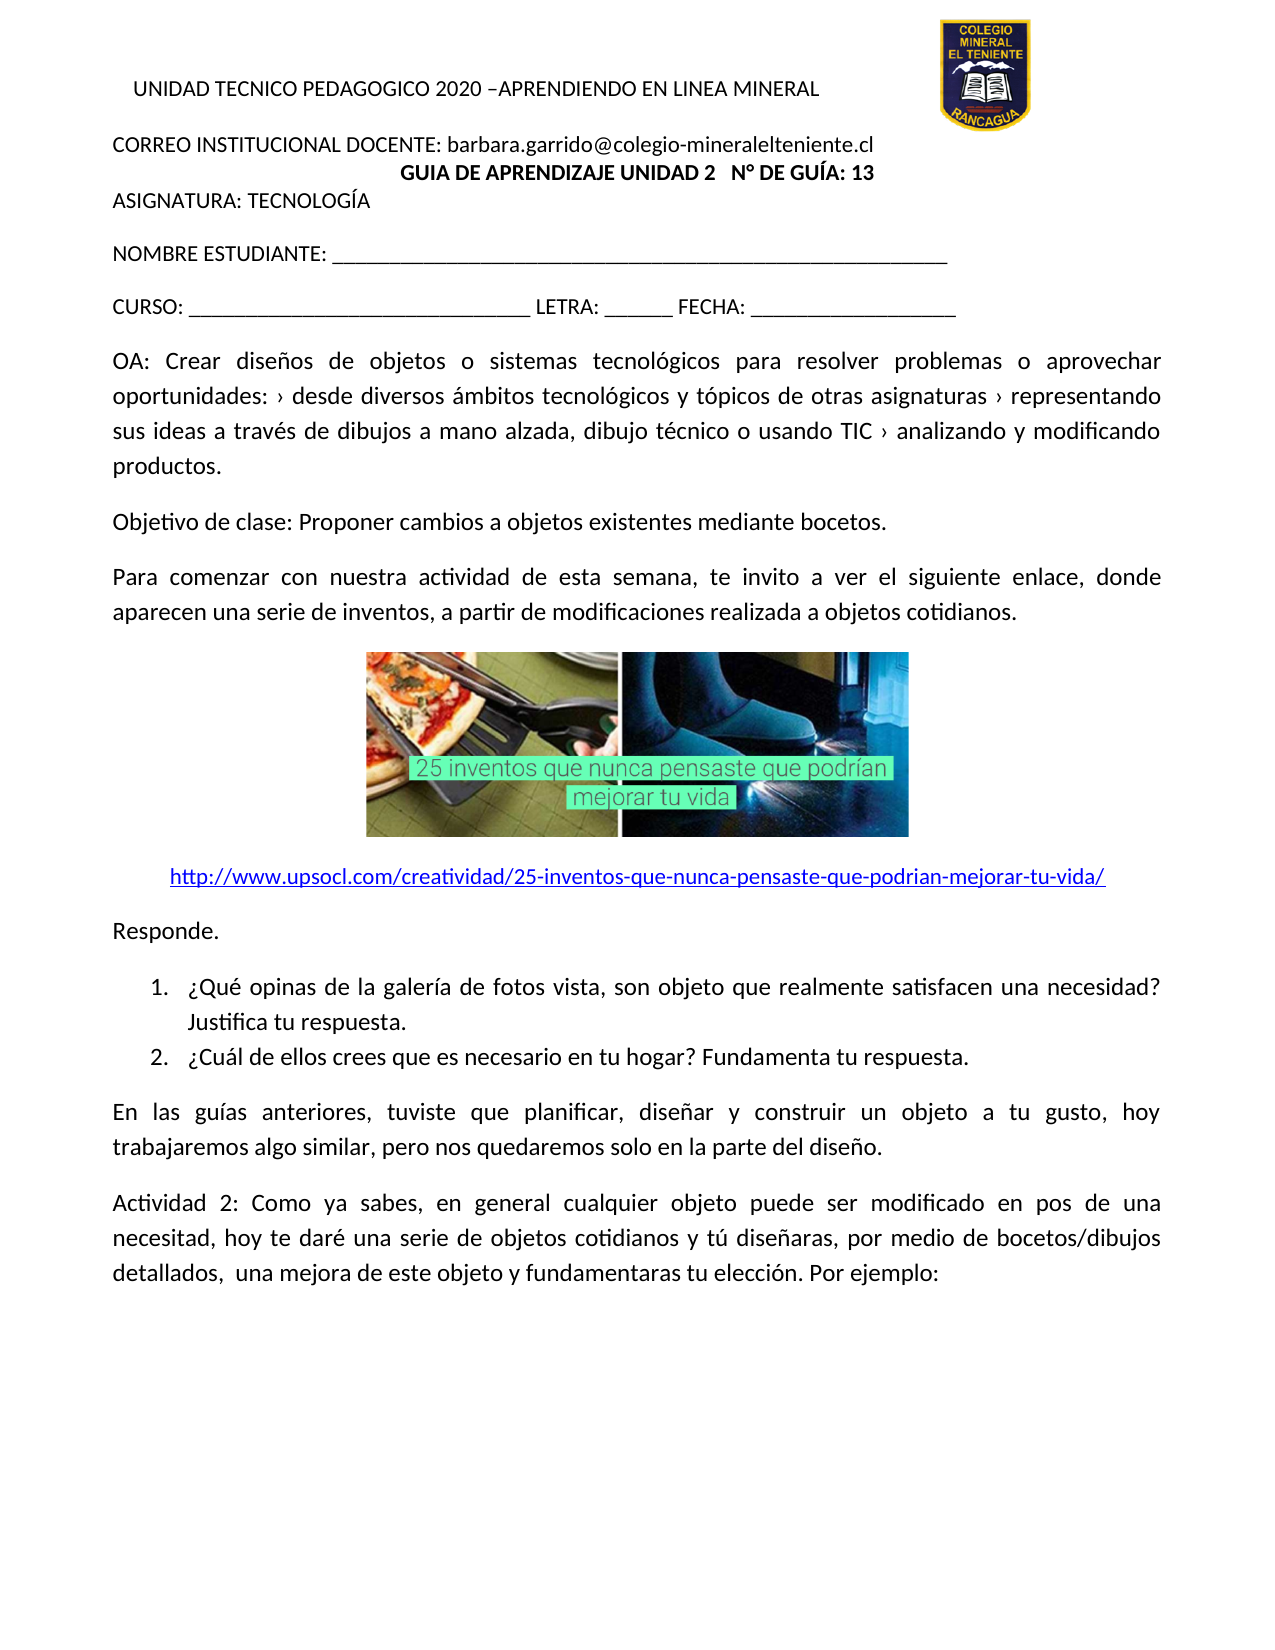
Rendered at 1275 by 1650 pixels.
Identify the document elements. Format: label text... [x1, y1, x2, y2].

list ¿Cuál de ellos crees que es necesario en tu hogar? Fundamenta tu respuesta. [150, 1041, 1162, 1071]
picture [366, 652, 909, 837]
text Objetivo de clase: Proponer cambios a objetos existentes mediante bocetos. [112, 506, 1162, 536]
text OA: Crear diseños de objetos o sistemas tecnológicos para resolver problemas o aprovechar oportunidades: › desde diversos ámbitos tecnológicos y tópicos de otras asignaturas › representando sus ideas a través de dibujos a mano alzada, dibujo técnico o usando TIC › analizando y modificando productos. [112, 345, 1162, 480]
text GUIA DE APRENDIZAJE UNIDAD 2 N° DE GUÍA: 13 [112, 158, 1162, 186]
text Actividad 2: Como ya sabes, en general cualquier objeto puede ser modificado en pos de una necesitad, hoy te daré una serie de objetos cotidianos y tú diseñaras, por medio de bocetos/dibujos detallados, una mejora de este objeto y fundamentaras tu elección. Por ejemplo: [112, 1187, 1162, 1288]
text Para comenzar con nuestra actividad de esta semana, te invito a ver el siguiente enlace, donde aparecen una serie de inventos, a partir de modificaciones realizada a objetos cotidianos. [112, 562, 1162, 627]
picture [936, 13, 1033, 132]
text Responde. [112, 915, 1162, 945]
text http://www.upsocl.com/creatividad/25-inventos-que-nunca-pensaste-que-podrian-mejorar-tu-vida/ [112, 862, 1162, 890]
text ASIGNATURA: TECNOLOGÍA [112, 186, 1162, 214]
list ¿Qué opinas de la galería de fotos vista, son objeto que realmente satisfacen una necesidad? Justifica tu respuesta. [150, 971, 1162, 1036]
text En las guías anteriores, tuviste que planificar, diseñar y construir un objeto a tu gusto, hoy trabajaremos algo similar, pero nos quedaremos solo en la parte del diseño. [112, 1096, 1162, 1162]
text NOMBRE ESTUDIANTE: ______________________________________________________ [112, 239, 1162, 267]
text CURSO: ______________________________ LETRA: ______ FECHA: __________________ [112, 292, 1162, 320]
